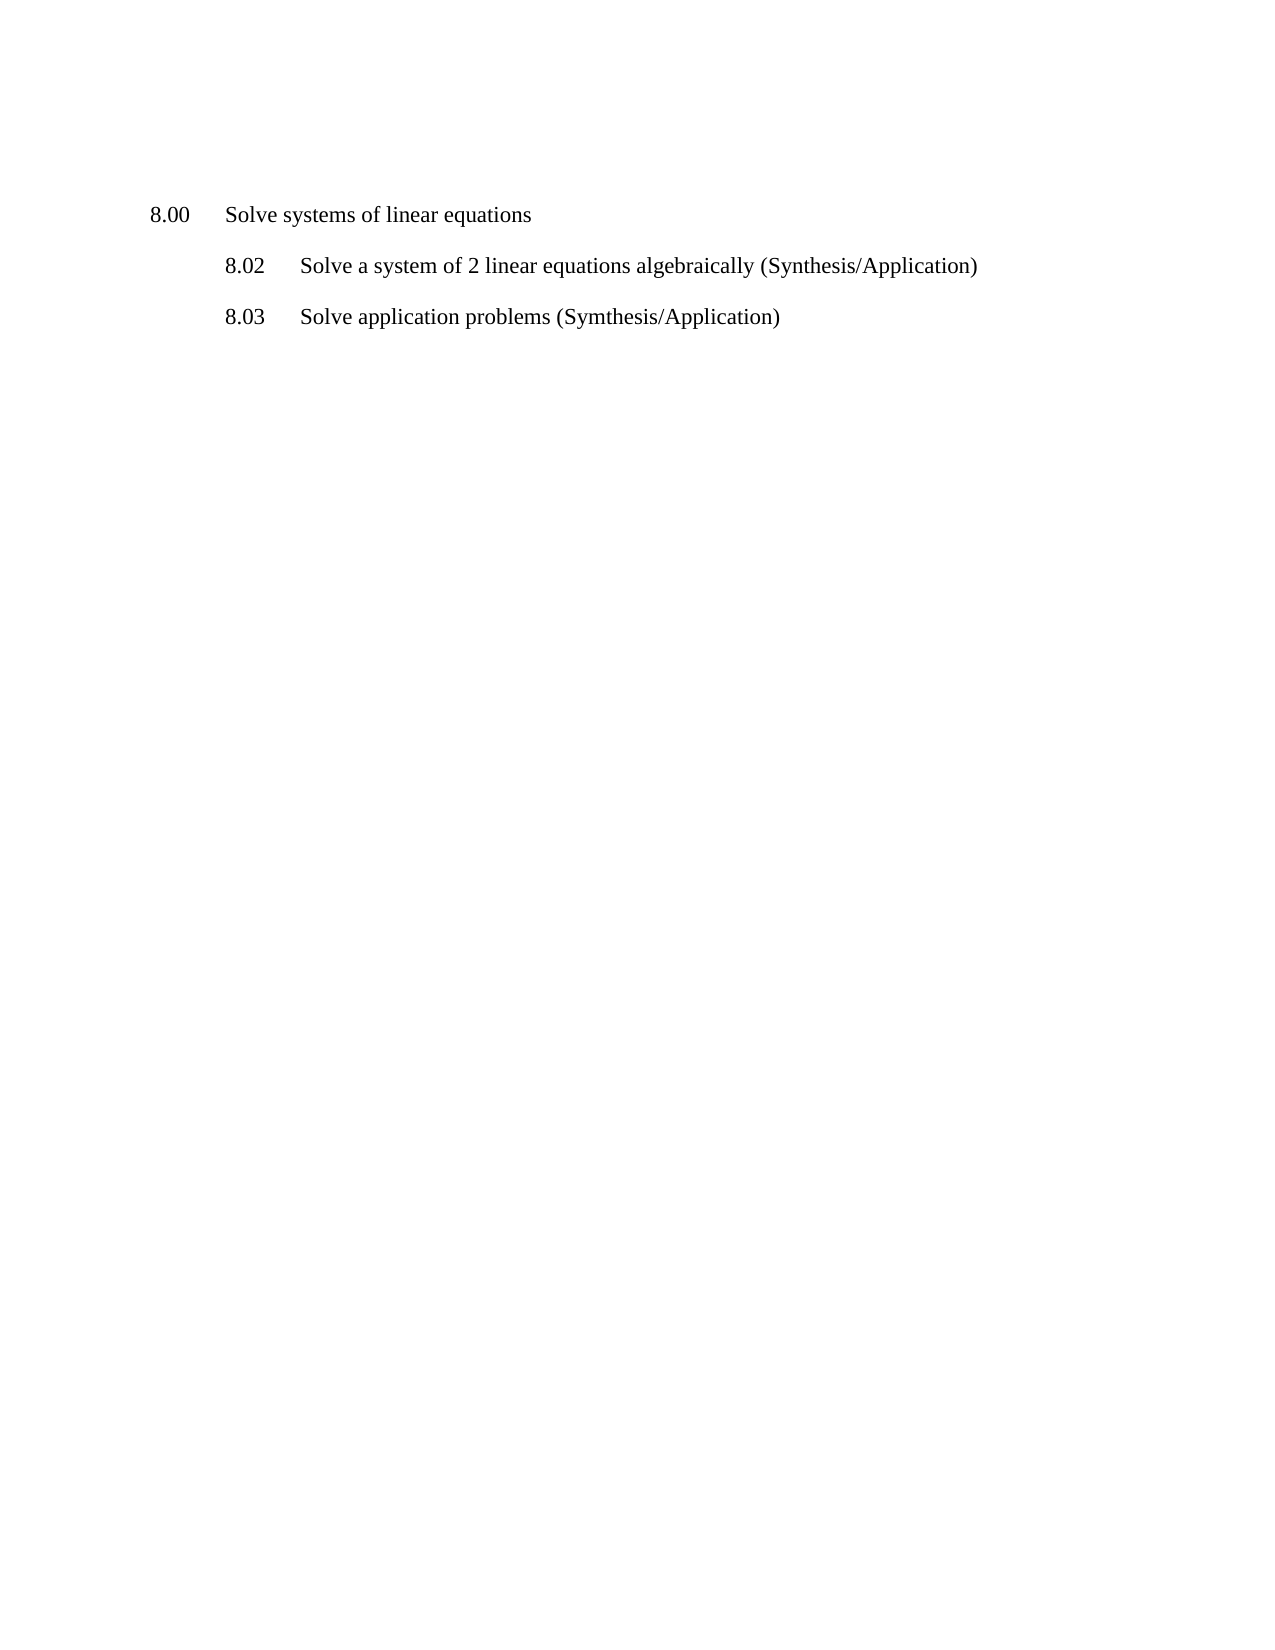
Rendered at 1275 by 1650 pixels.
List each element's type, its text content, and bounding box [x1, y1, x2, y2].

text 8.03 Solve application problems (Symthesis/Application) [225, 303, 1125, 329]
text 8.00 Solve systems of linear equations [150, 201, 1125, 227]
text 8.02 Solve a system of 2 linear equations algebraically (Synthesis/Application) [225, 252, 1125, 278]
